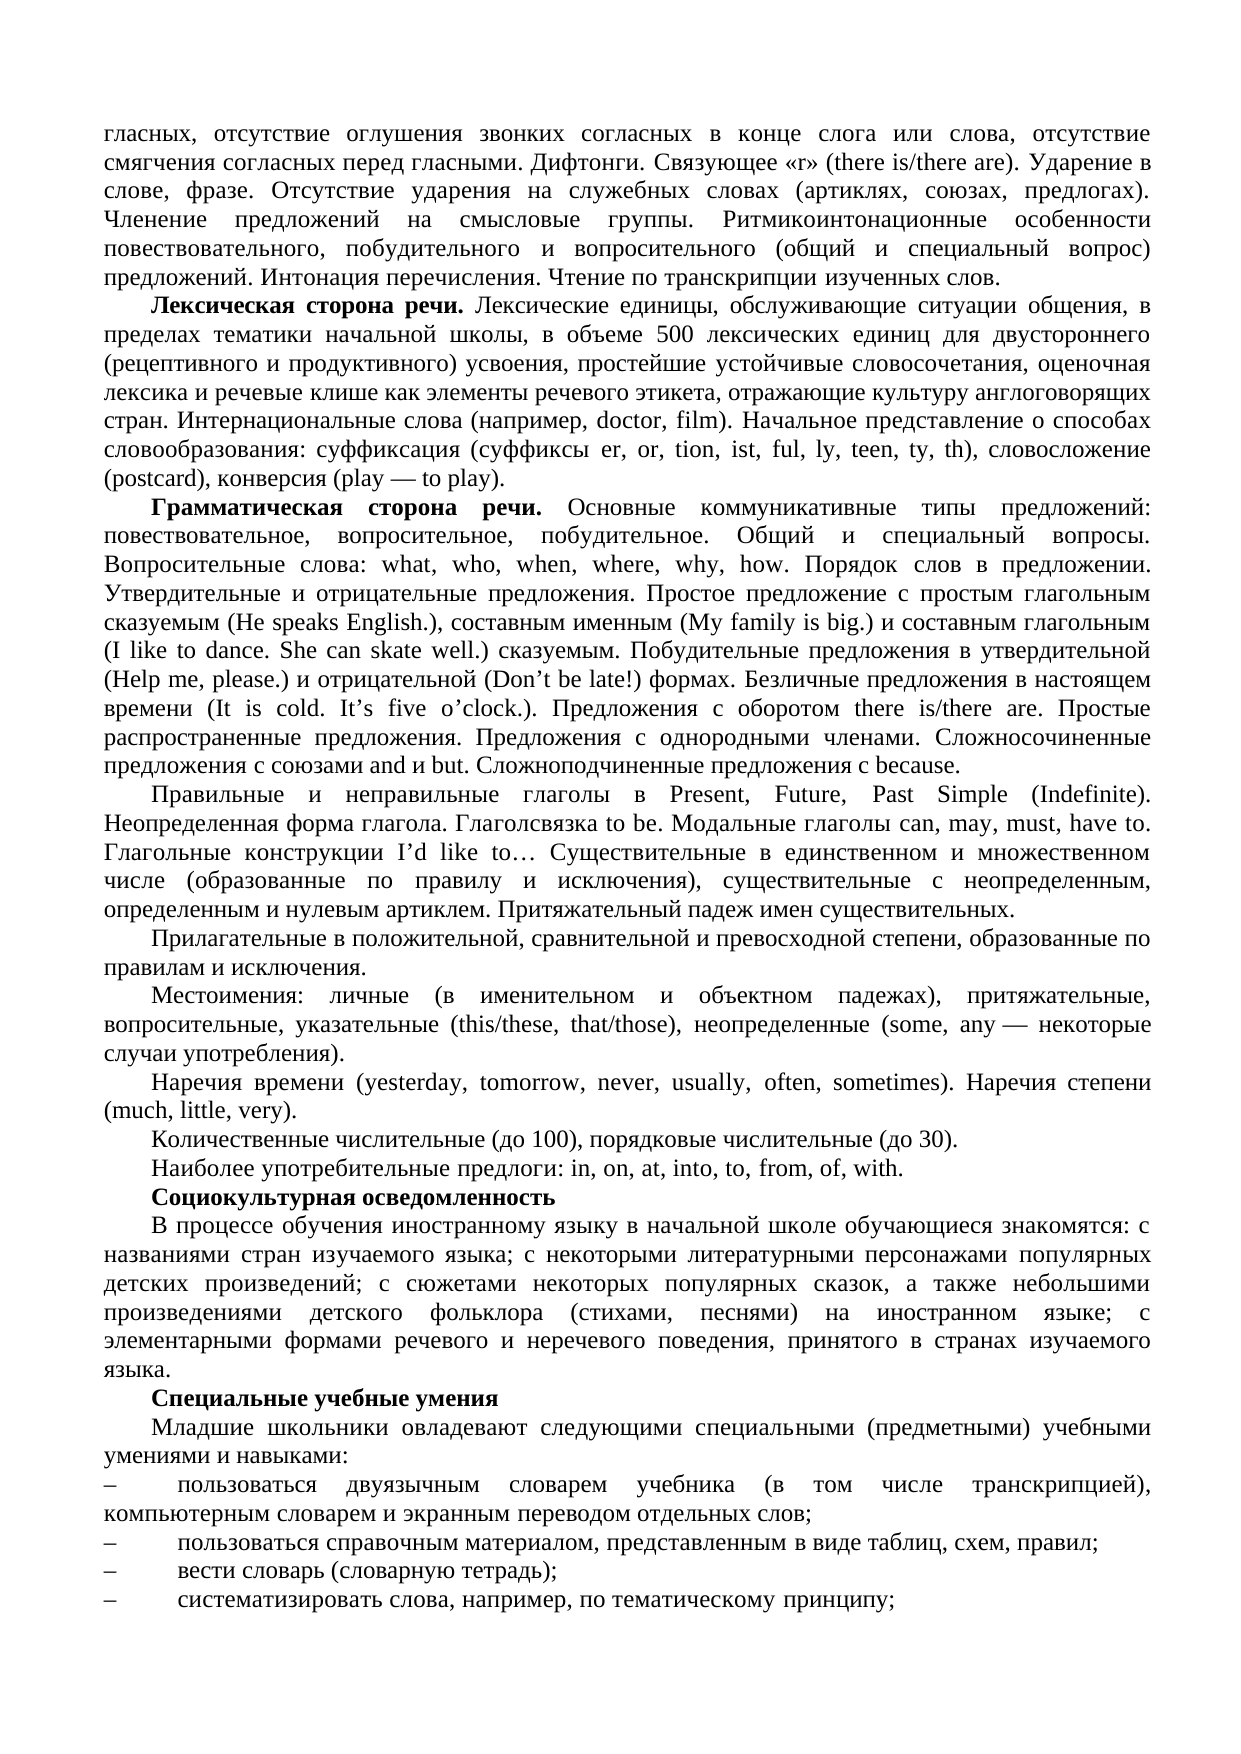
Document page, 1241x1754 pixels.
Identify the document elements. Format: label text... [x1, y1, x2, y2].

text Специальные учебные умения [103, 1383, 1152, 1412]
text Младшие школьники овладевают следующими специальными (предметными) учебными умениями и навыками: [103, 1412, 1152, 1469]
text Лексическая сторона речи. Лексические единицы, обслуживающие ситуации общения, в пределах тематики начальной школы, в объеме 500 лексических единиц для двустороннего (рецептивного и продуктивного) усвоения, простейшие устойчивые словосочетания, оценочная лексика и речевые клише как элементы речевого этикета, отражающие культуру англоговорящих стран. Интернациональные слова (например, doctor, film). Начальное представление о способах словообразования: суффиксация (суффиксы ­er, ­or, ­tion, ­ist, ­ful, ­ly, ­teen, ­ty, ­th), словосложение (postcard), конверсия (play — to play). [103, 291, 1152, 492]
text Грамматическая сторона речи. Основные коммуникативные типы предложений: повествовательное, вопросительное, побудительное. Общий и специальный вопросы. Вопросительные слова: what, who, when, where, why, how. Порядок слов в предложении. Утвердительные и отрицательные предложения. Простое предложение с простым глагольным сказуемым (He speaks English.), составным именным (My family is big.) и составным глагольным (I like to dance. She can skate well.) сказуемым. Побудительные предложения в утвердительной (Help me, please.) и отрицательной (Don’t be late!) формах. Безличные предложения в настоящем времени (It is cold. It’s five o’clock.). Предложения с оборотом there is/there are. Простые распространенные предложения. Предложения с однородными членами. Сложносочиненные предложения с союзами and и but. Сложноподчиненные предложения с because. [103, 492, 1152, 779]
text Местоимения: личные (в именительном и объектном падежах), притяжательные, вопросительные, указательные (this/these, that/those), неопределенные (some, any — некоторые случаи употребления). [103, 981, 1152, 1067]
list пользоваться двуязычным словарем учебника (в том числе транскрипцией), компьютерным словарем и экранным переводом отдельных слов; [103, 1469, 1152, 1527]
text Количественные числительные (до 100), порядковые числительные (до 30). [103, 1124, 1152, 1153]
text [103, 118, 1152, 291]
list вести словарь (словарную тетрадь); [103, 1556, 1152, 1584]
text Наиболее употребительные предлоги: in, on, at, into, to, from, of, with. [103, 1153, 1152, 1182]
text Правильные и неправильные глаголы в Present, Future, Past Simple (Indefinite). Неопределенная форма глагола. Глагол­связка to be. Модальные глаголы can, may, must, have to. Глагольные конструкции I’d like to… Существительные в единственном и множественном числе (образованные по правилу и исключения), существительные с неопределенным, определенным и нулевым артиклем. Притяжательный падеж имен существительных. [103, 779, 1152, 923]
list пользоваться справочным материалом, представленным в виде таблиц, схем, правил; [103, 1527, 1152, 1556]
text Наречия времени (yesterday, tomorrow, never, usually, often, sometimes). Наречия степени (much, little, very). [103, 1067, 1152, 1124]
list систематизировать слова, например, по тематическому принципу; [103, 1584, 1152, 1613]
text В процессе обучения иностранному языку в начальной школе обучающиеся знакомятся: с названиями стран изучаемого языка; с некоторыми литературными персонажами популярных детских произведений; с сюжетами некоторых популярных сказок, а также небольшими произведениями детского фольклора (стихами, песнями) на иностранном языке; с элементарными формами речевого и неречевого поведения, принятого в странах изучаемого языка. [103, 1211, 1152, 1383]
text Социокультурная осведомленность [103, 1182, 1152, 1211]
text Прилагательные в положительной, сравнительной и превосходной степени, образованные по правилам и исключения. [103, 923, 1152, 981]
